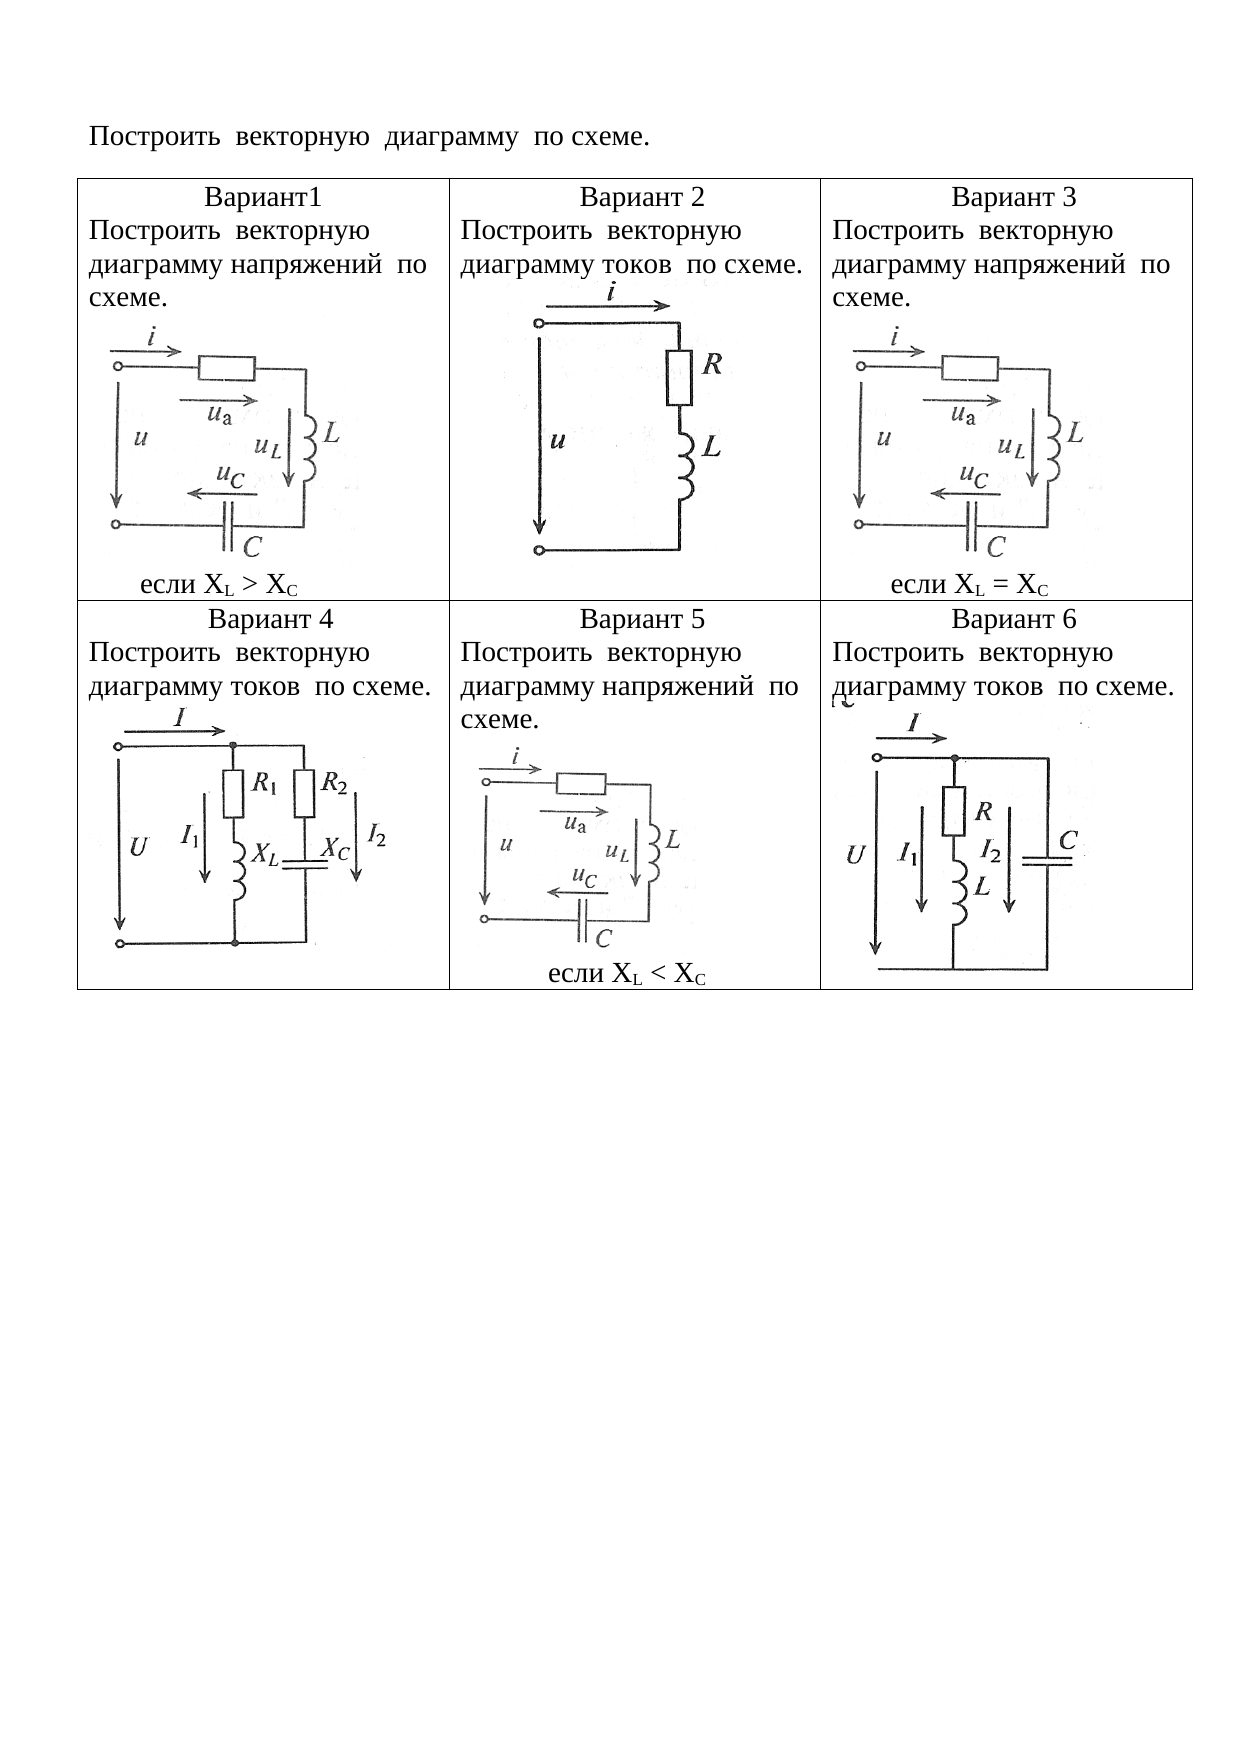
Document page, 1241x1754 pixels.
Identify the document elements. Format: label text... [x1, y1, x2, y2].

table_cell Вариант 5 Построить векторную диаграмму напряжений по схеме. если ХL < ХС [450, 601, 820, 989]
picture [832, 701, 1095, 985]
table_cell Вариант 6 Построить векторную диаграмму токов по схеме. [821, 601, 1192, 989]
table_header Вариант1 Построить векторную диаграмму напряжений по схеме. если ХL > ХС [78, 179, 449, 600]
table_header Вариант 3 Построить векторную диаграмму напряжений по схеме. если ХL = ХС [821, 179, 1192, 600]
picture [832, 313, 1103, 567]
text Построить векторную диаграмму по схеме. [89, 118, 1181, 152]
picture [88, 701, 403, 974]
picture [460, 735, 697, 956]
table_header Вариант 2 Построить векторную диаграмму токов по схеме. [450, 179, 820, 600]
picture [502, 279, 738, 567]
table_cell Вариант 4 Построить векторную диаграмму токов по схеме. [78, 601, 449, 989]
picture [88, 313, 359, 567]
